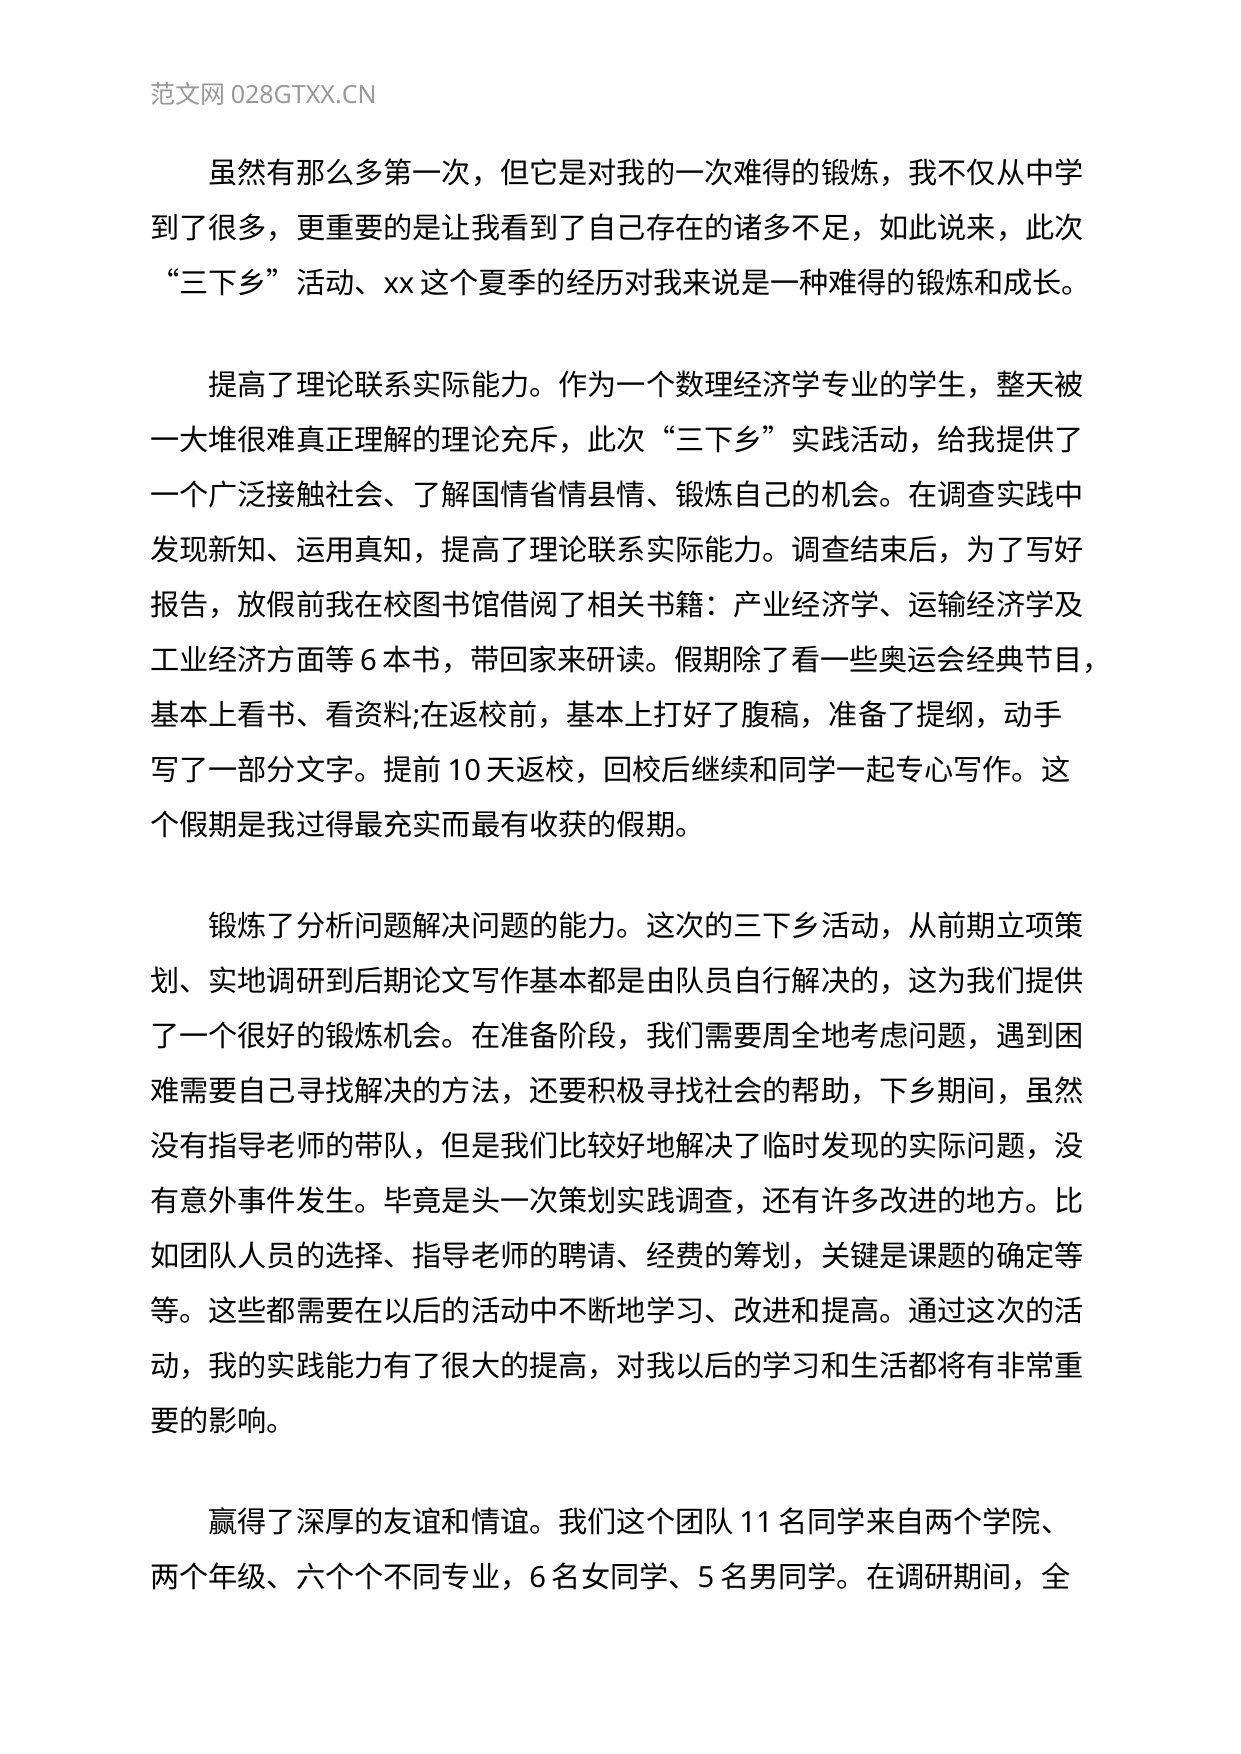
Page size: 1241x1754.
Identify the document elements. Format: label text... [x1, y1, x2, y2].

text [150, 1499, 1090, 1596]
text 虽然有那么多第一次，但它是对我的一次难得的锻炼，我不仅从中学到了很多，更重要的是让我看到了自己存在的诸多不足，如此说来，此次“三下乡”活动、xx这个夏季的经历对我来说是一种难得的锻炼和成长。 [150, 150, 1090, 302]
text 锻炼了分析问题解决问题的能力。这次的三下乡活动，从前期立项策划、实地调研到后期论文写作基本都是由队员自行解决的，这为我们提供了一个很好的锻炼机会。在准备阶段，我们需要周全地考虑问题，遇到困难需要自己寻找解决的方法，还要积极寻找社会的帮助，下乡期间，虽然没有指导老师的带队，但是我们比较好地解决了临时发现的实际问题，没有意外事件发生。毕竟是头一次策划实践调查，还有许多改进的地方。比如团队人员的选择、指导老师的聘请、经费的筹划，关键是课题的确定等等。这些都需要在以后的活动中不断地学习、改进和提高。通过这次的活动，我的实践能力有了很大的提高，对我以后的学习和生活都将有非常重要的影响。 [150, 903, 1090, 1439]
text 提高了理论联系实际能力。作为一个数理经济学专业的学生，整天被一大堆很难真正理解的理论充斥，此次“三下乡”实践活动，给我提供了一个广泛接触社会、了解国情省情县情、锻炼自己的机会。在调查实践中发现新知、运用真知，提高了理论联系实际能力。调查结束后，为了写好报告，放假前我在校图书馆借阅了相关书籍：产业经济学、运输经济学及工业经济方面等6本书，带回家来研读。假期除了看一些奥运会经典节目，基本上看书、看资料;在返校前，基本上打好了腹稿，准备了提纲，动手写了一部分文字。提前10天返校，回校后继续和同学一起专心写作。这个假期是我过得最充实而最有收获的假期。 [150, 362, 1090, 843]
